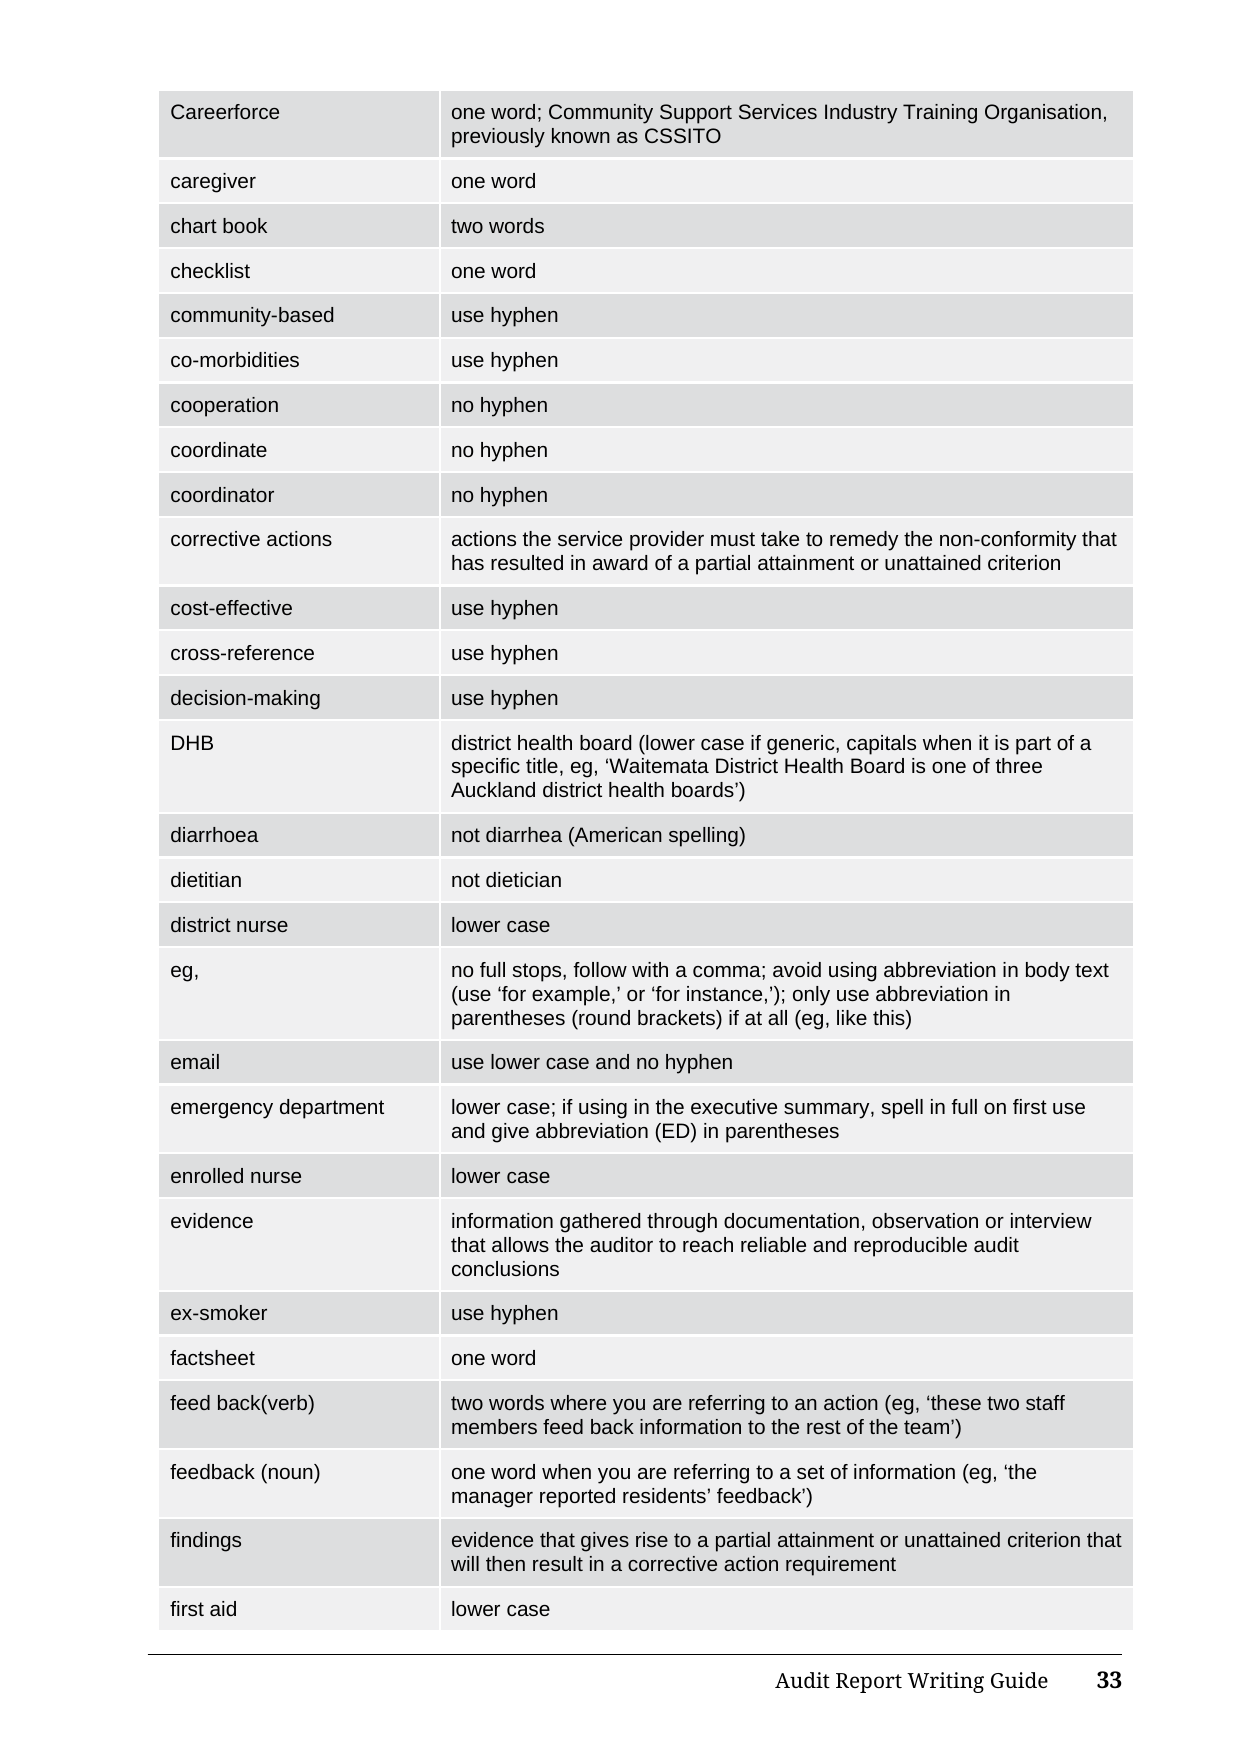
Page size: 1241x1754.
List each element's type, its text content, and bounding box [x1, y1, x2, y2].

table_cell evidence that gives rise to a partial attainment or unattained criterion that will then result in a corrective action requirement [441, 1519, 1133, 1586]
table_cell no hyphen [441, 473, 1133, 516]
table_cell Careerforce [159, 91, 439, 157]
table_cell dietitian [159, 859, 439, 901]
table_cell use hyphen [441, 1292, 1133, 1334]
table_cell findings [159, 1519, 439, 1586]
table_cell lower case [441, 1588, 1133, 1630]
table_cell caregiver [159, 160, 439, 202]
table_cell two words [441, 204, 1133, 247]
table_cell one word when you are referring to a set of information (eg, ‘the manager reported residents’ feedback’) [441, 1450, 1133, 1517]
table_cell two words where you are referring to an action (eg, ‘these two staff members feed back information to the rest of the team’) [441, 1381, 1133, 1448]
table_cell ex-smoker [159, 1292, 439, 1334]
table_cell cross-reference [159, 631, 439, 674]
table_cell use hyphen [441, 676, 1133, 719]
table_cell no hyphen [441, 384, 1133, 426]
table_cell one word; Community Support Services Industry Training Organisation, previously known as CSSITO [441, 91, 1133, 157]
table_cell cooperation [159, 384, 439, 426]
table_cell enrolled nurse [159, 1154, 439, 1197]
table_cell diarrhoea [159, 814, 439, 856]
table_cell corrective actions [159, 518, 439, 584]
table_cell lower case [441, 903, 1133, 946]
table_cell use lower case and no hyphen [441, 1041, 1133, 1083]
table_cell email [159, 1041, 439, 1083]
table_cell chart book [159, 204, 439, 247]
table_cell evidence [159, 1199, 439, 1290]
table_cell not diarrhea (American spelling) [441, 814, 1133, 856]
table_cell use hyphen [441, 339, 1133, 381]
table_cell DHB [159, 721, 439, 812]
table_cell use hyphen [441, 294, 1133, 337]
table_cell factsheet [159, 1337, 439, 1379]
table_cell no hyphen [441, 428, 1133, 471]
table_cell coordinator [159, 473, 439, 516]
table_cell feed back(verb) [159, 1381, 439, 1448]
table_cell actions the service provider must take to remedy the non-conformity that has resulted in award of a partial attainment or unattained criterion [441, 518, 1133, 584]
table_cell district health board (lower case if generic, capitals when it is part of a specific title, eg, ‘Waitemata District Health Board is one of three Auckland district health boards’) [441, 721, 1133, 812]
table_cell one word [441, 160, 1133, 202]
table_cell one word [441, 249, 1133, 292]
table_cell decision-making [159, 676, 439, 719]
table_cell eg, [159, 948, 439, 1039]
table_cell community-based [159, 294, 439, 337]
table_cell checklist [159, 249, 439, 292]
table_cell one word [441, 1337, 1133, 1379]
table_cell use hyphen [441, 631, 1133, 674]
table_cell not dietician [441, 859, 1133, 901]
table_cell feedback (noun) [159, 1450, 439, 1517]
table_cell coordinate [159, 428, 439, 471]
table_cell first aid [159, 1588, 439, 1630]
table_cell emergency department [159, 1086, 439, 1152]
table_cell district nurse [159, 903, 439, 946]
table_cell use hyphen [441, 587, 1133, 629]
table_cell lower case; if using in the executive summary, spell in full on first use and give abbreviation (ED) in parentheses [441, 1086, 1133, 1152]
table_cell lower case [441, 1154, 1133, 1197]
table_cell information gathered through documentation, observation or interview that allows the auditor to reach reliable and reproducible audit conclusions [441, 1199, 1133, 1290]
table_cell cost-effective [159, 587, 439, 629]
table_cell no full stops, follow with a comma; avoid using abbreviation in body text (use ‘for example,’ or ‘for instance,’); only use abbreviation in parentheses (round brackets) if at all (eg, like this) [441, 948, 1133, 1039]
table_cell co-morbidities [159, 339, 439, 381]
